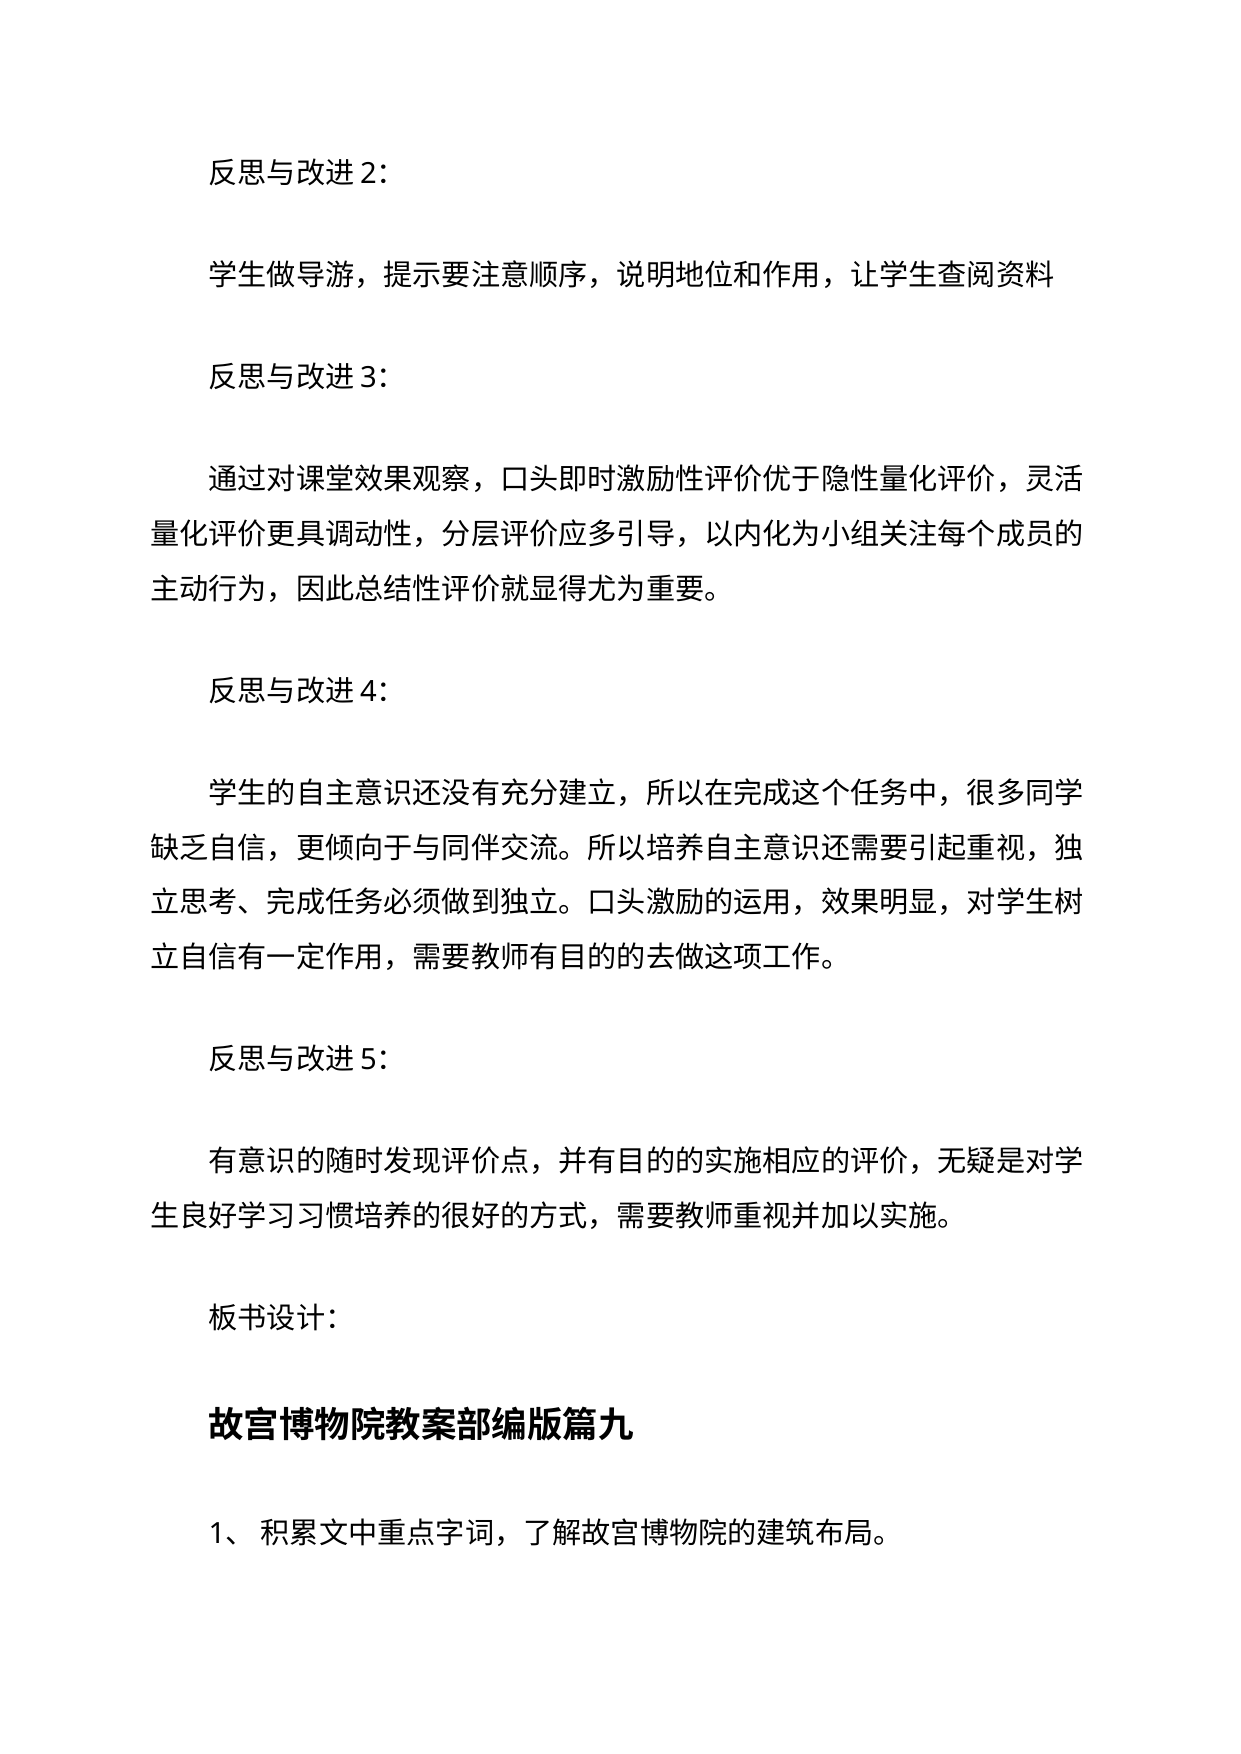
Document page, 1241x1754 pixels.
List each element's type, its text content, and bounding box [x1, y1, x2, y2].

text 学生做导游，提示要注意顺序，说明地位和作用，让学生查阅资料 [150, 252, 1090, 294]
text 有意识的随时发现评价点，并有目的的实施相应的评价，无疑是对学生良好学习习惯培养的很好的方式，需要教师重视并加以实施。 [150, 1138, 1090, 1235]
text 反思与改进5： [150, 1036, 1090, 1078]
text 故宫博物院教案部编版篇九 [150, 1396, 1090, 1447]
text 学生的自主意识还没有充分建立，所以在完成这个任务中，很多同学缺乏自信，更倾向于与同伴交流。所以培养自主意识还需要引起重视，独立思考、完成任务必须做到独立。口头激励的运用，效果明显，对学生树立自信有一定作用，需要教师有目的的去做这项工作。 [150, 769, 1090, 976]
text 反思与改进4： [150, 667, 1090, 710]
text 1、 积累文中重点字词，了解故宫博物院的建筑布局。 [150, 1509, 1090, 1552]
text 通过对课堂效果观察，口头即时激励性评价优于隐性量化评价，灵活量化评价更具调动性，分层评价应多引导，以内化为小组关注每个成员的主动行为，因此总结性评价就显得尤为重要。 [150, 456, 1090, 608]
text 板书设计： [150, 1294, 1090, 1337]
text 反思与改进3： [150, 354, 1090, 396]
text 反思与改进2： [150, 150, 1090, 192]
